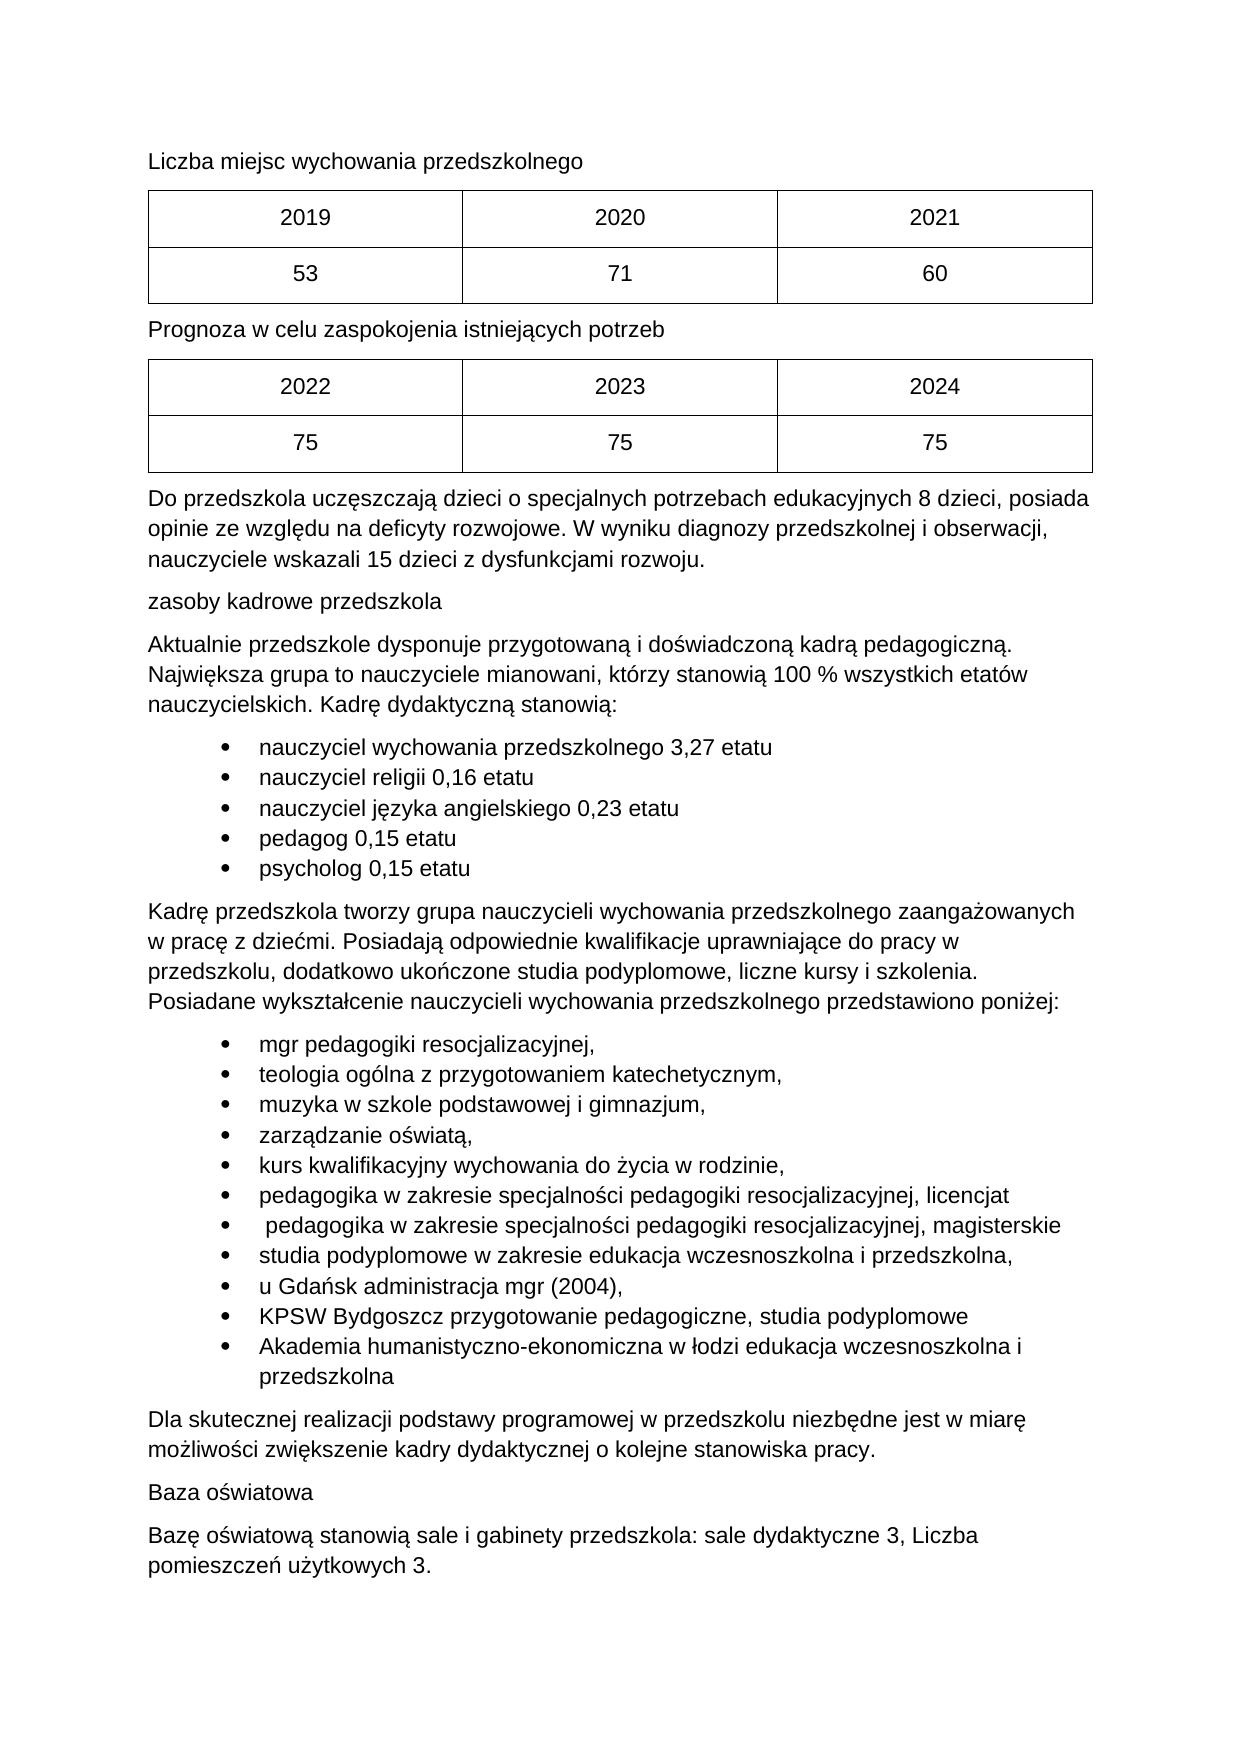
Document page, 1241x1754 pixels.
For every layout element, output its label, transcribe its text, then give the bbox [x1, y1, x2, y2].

list nauczyciel religii 0,16 etatu [221, 764, 1093, 791]
list psycholog 0,15 etatu [221, 855, 1093, 881]
list pedagogika w zakresie specjalności pedagogiki resocjalizacyjnej, magisterskie [221, 1212, 1093, 1238]
table_header 2023 [463, 360, 777, 415]
list teologia ogólna z przygotowaniem katechetycznym, [221, 1061, 1093, 1087]
text Baza oświatowa [148, 1479, 1093, 1505]
table_cell 75 [778, 416, 1092, 472]
table_header 2020 [463, 191, 777, 247]
list u Gdańsk administracja mgr (2004), [221, 1273, 1093, 1299]
list KPSW Bydgoszcz przygotowanie pedagogiczne, studia podyplomowe [221, 1303, 1093, 1329]
text zasoby kadrowe przedszkola [148, 588, 1093, 614]
text Do przedszkola uczęszczają dzieci o specjalnych potrzebach edukacyjnych 8 dzieci, posiada opinie ze względu na deficyty rozwojowe. W wyniku diagnozy przedszkolnej i obserwacji, nauczyciele wskazali 15 dzieci z dysfunkcjami rozwoju. [148, 485, 1093, 572]
table_header 2019 [149, 191, 462, 247]
table_header 2024 [778, 360, 1092, 415]
table_cell 60 [778, 248, 1092, 303]
table_header 2022 [149, 360, 462, 415]
text Kadrę przedszkola tworzy grupa nauczycieli wychowania przedszkolnego zaangażowanych w pracę z dziećmi. Posiadają odpowiednie kwalifikacje uprawniające do pracy w przedszkolu, dodatkowo ukończone studia podyplomowe, liczne kursy i szkolenia. Posiadane wykształcenie nauczycieli wychowania przedszkolnego przedstawiono poniżej: [148, 898, 1093, 1014]
list muzyka w szkole podstawowej i gimnazjum, [221, 1091, 1093, 1118]
list mgr pedagogiki resocjalizacyjnej, [221, 1031, 1093, 1057]
list kurs kwalifikacyjny wychowania do życia w rodzinie, [221, 1152, 1093, 1178]
table_cell 53 [149, 248, 462, 303]
table_cell 71 [463, 248, 777, 303]
table_cell 75 [463, 416, 777, 472]
list Akademia humanistyczno-ekonomiczna w łodzi edukacja wczesnoszkolna i przedszkolna [221, 1333, 1093, 1389]
list nauczyciel wychowania przedszkolnego 3,27 etatu [221, 734, 1093, 760]
list studia podyplomowe w zakresie edukacja wczesnoszkolna i przedszkolna, [221, 1242, 1093, 1269]
table_cell 75 [149, 416, 462, 472]
text Bazę oświatową stanowią sale i gabinety przedszkola: sale dydaktyczne 3, Liczba pomieszczeń użytkowych 3. [148, 1522, 1093, 1578]
list pedagog 0,15 etatu [221, 825, 1093, 851]
text Dla skutecznej realizacji podstawy programowej w przedszkolu niezbędne jest w miarę możliwości zwiększenie kadry dydaktycznej o kolejne stanowiska pracy. [148, 1406, 1093, 1462]
table_header 2021 [778, 191, 1092, 247]
text Aktualnie przedszkole dysponuje przygotowaną i doświadczoną kadrą pedagogiczną. Największa grupa to nauczyciele mianowani, którzy stanowią 100 % wszystkich etatów nauczycielskich. Kadrę dydaktyczną stanowią: [148, 631, 1093, 718]
text Prognoza w celu zaspokojenia istniejących potrzeb [148, 316, 1093, 343]
list zarządzanie oświatą, [221, 1122, 1093, 1148]
list pedagogika w zakresie specjalności pedagogiki resocjalizacyjnej, licencjat [221, 1182, 1093, 1208]
text Liczba miejsc wychowania przedszkolnego [148, 148, 1093, 174]
list nauczyciel języka angielskiego 0,23 etatu [221, 794, 1093, 821]
